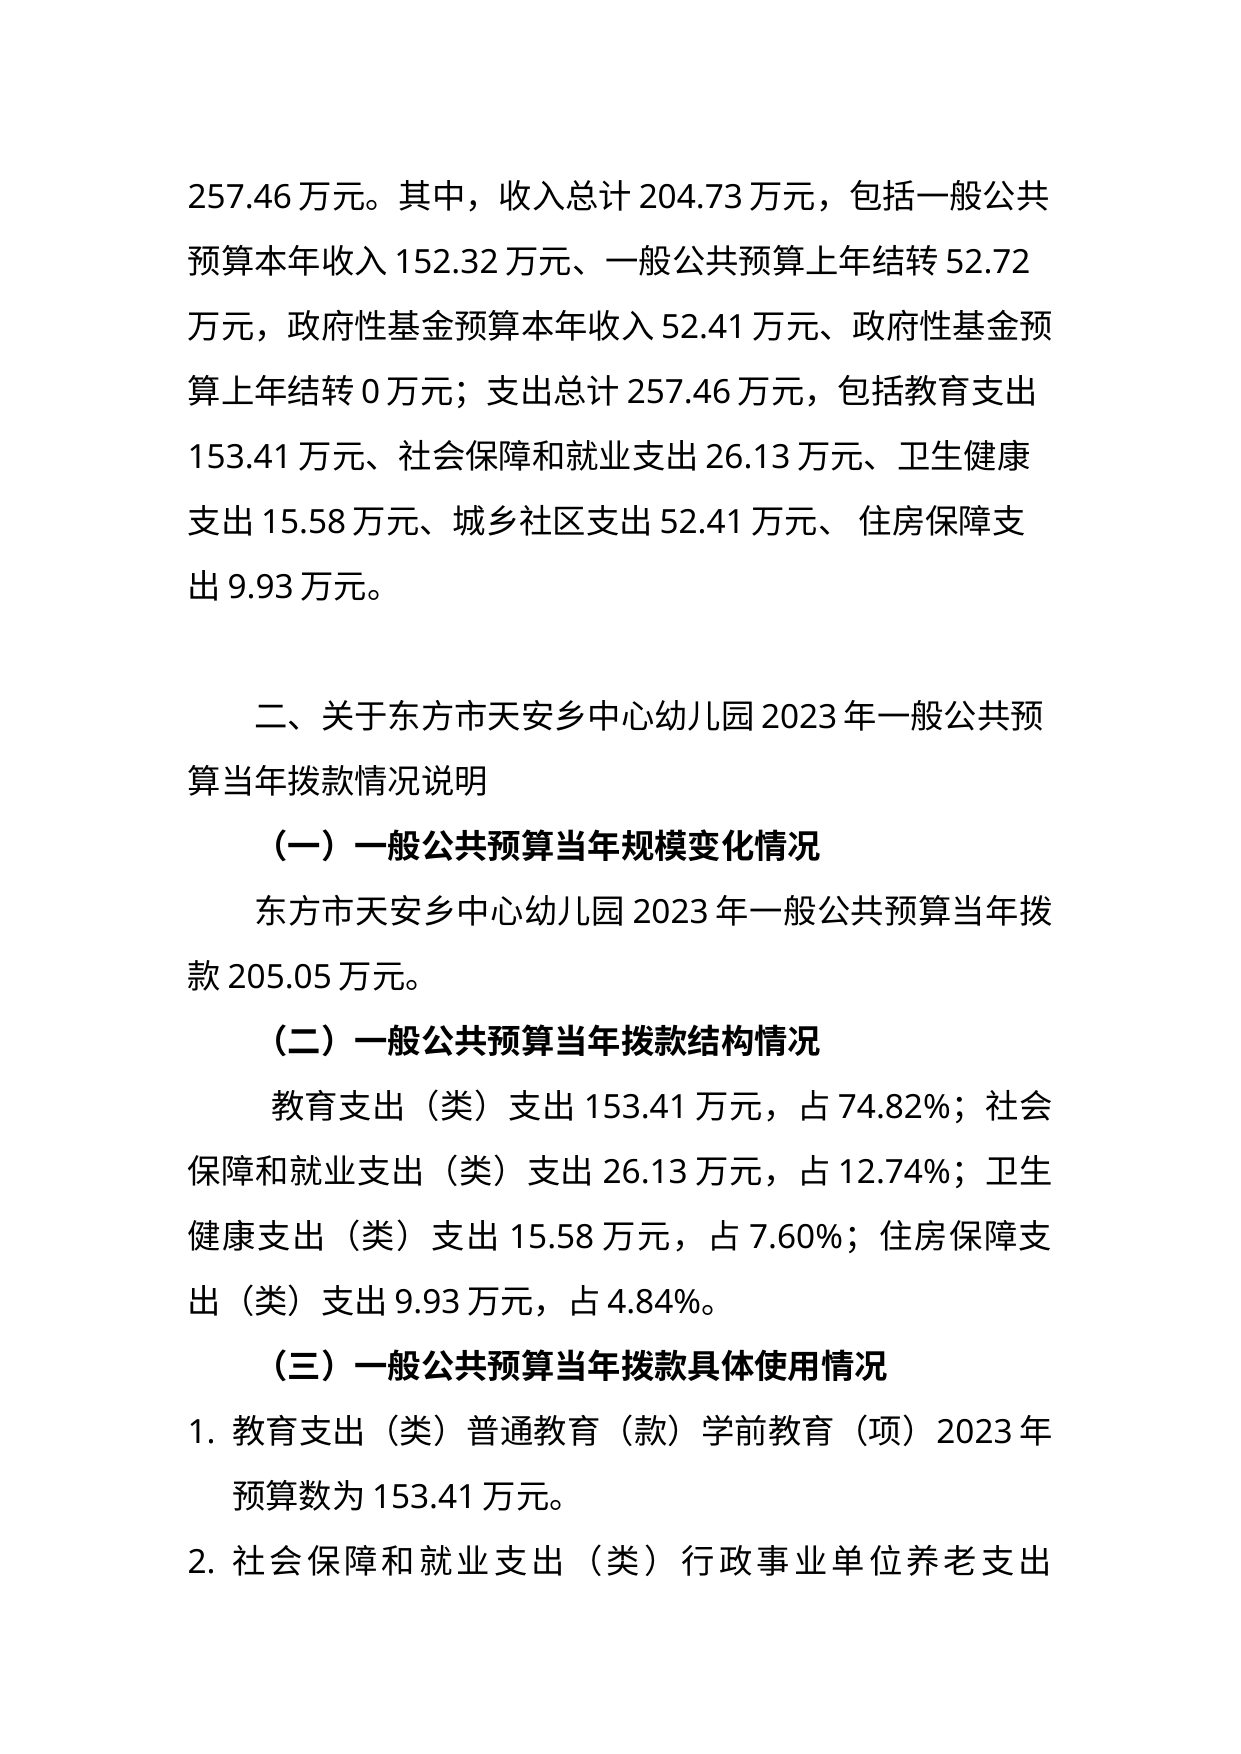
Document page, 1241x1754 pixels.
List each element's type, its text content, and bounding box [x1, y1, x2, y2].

text （三）一般公共预算当年拨款具体使用情况 [187, 1332, 1053, 1397]
text 东方市天安乡中心幼儿园2023年一般公共预算当年拨款205.05万元。 [187, 877, 1053, 1007]
list 教育支出（类）普通教育（款）学前教育（项）2023年预算数为153.41万元。 [187, 1397, 1053, 1527]
text （二）一般公共预算当年拨款结构情况 [187, 1007, 1053, 1072]
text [187, 162, 1053, 617]
text 二、关于东方市天安乡中心幼儿园2023年一般公共预算当年拨款情况说明 [187, 682, 1053, 812]
text 教育支出（类）支出153.41万元，占74.82%；社会保障和就业支出（类）支出26.13万元，占12.74%；卫生健康支出（类）支出15.58万元，占7.60%；住房保障支出（类）支出9.93万元，占4.84%。 [187, 1072, 1053, 1332]
text （一）一般公共预算当年规模变化情况 [187, 812, 1053, 877]
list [187, 1527, 1053, 1592]
